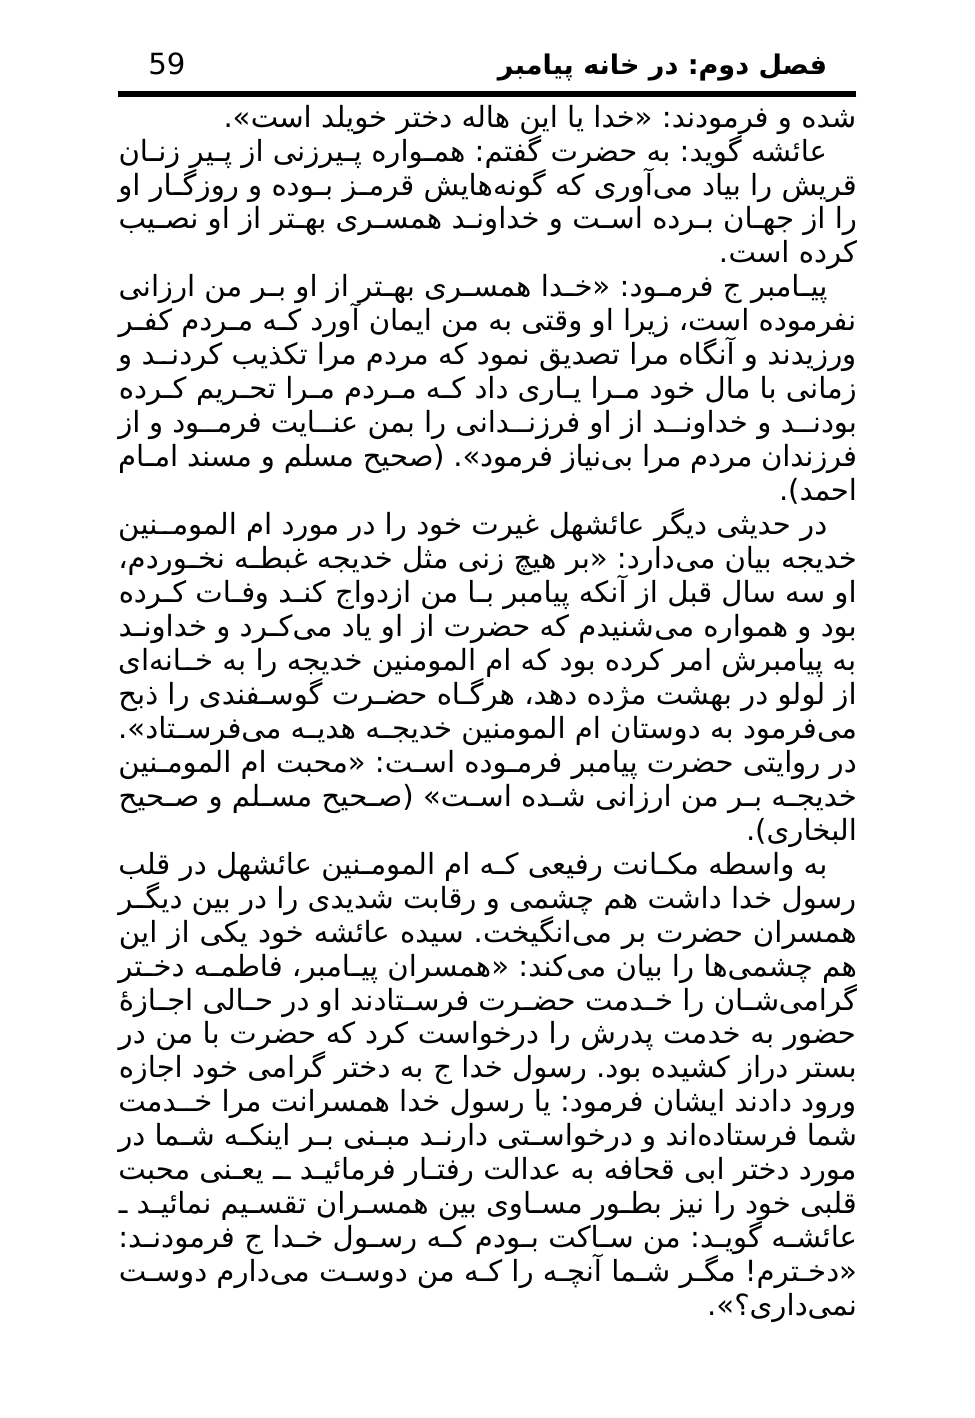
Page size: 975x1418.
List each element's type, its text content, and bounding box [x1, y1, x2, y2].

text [118, 100, 857, 134]
text در حدیثی دیگر عائشهل غیرت خود را در مورد ام المومنین خدیجه بیان می‌دارد: «بر هیچ زنی مثل خدیجه غبطه نخوردم، او سه سال قبل از آنکه پیامبر با من ازدواج کند وفات کرده بود و همواره می‌شنیدم که حضرت از او یاد می‌کرد و خداوند به پیامبرش امر کرده بود که ام المومنین خدیجه را به خانه‌ای از لولو در بهشت مژده دهد، هرگاه حضرت گوسفندی را ذبح می‌فرمود به دوستان ام المومنین خدیجه هدیه می‌فرستاد». در روایتی حضرت پیامبر فرموده است: «محبت ام المومنین خدیجه بر من ارزانی شده است» (صحیح مسلم و صحیح البخاری). [118, 507, 857, 847]
text پیامبر ج فرمود: «خدا همسری بهتر از او بر من ارزانی نفرموده است، زیرا او وقتی به من ایمان آورد که مردم کفر ورزیدند و آنگاه مرا تصدیق نمود که مردم مرا تکذیب کردند و زمانی با مال خود مرا یاری داد که مردم مرا تحریم کرده بودند و خداوند از او فرزندانی را بمن عنایت فرمود و از فرزندان مردم مرا بی‌نیاز فرمود». (صحیح مسلم و مسند امام احمد). [118, 270, 857, 507]
text عائشه گوید: به حضرت گفتم: همواره پیرزنی از پیر زنان قریش را بیاد می‌آوری که گونه‌هایش قرمز بوده و روزگار او را از جهان برده است و خداوند همسری بهتر از او نصیب کرده است. [118, 134, 857, 270]
text به واسطه مکانت رفیعی که ام المومنین عائشهل در قلب رسول خدا داشت هم چشمی و رقابت شدیدی را در بین دیگر همسران حضرت بر می‌انگیخت. سیده عائشه خود یکی از این هم چشمی‌ها را بیان می‌کند: «همسران پیامبر، فاطمه دختر گرامی‌شان را خدمت حضرت فرستادند او در حالی اجازۀ حضور به خدمت پدرش را درخواست کرد که حضرت با من در بستر دراز کشیده بود. رسول خدا ج به دختر گرامی خود اجازه ورود دادند ایشان فرمود: یا رسول خدا همسرانت مرا خدمت شما فرستاده‌اند و درخواستی دارند مبنی بر اینکه شما در مورد دختر ابی قحافه به عدالت رفتار فرمائید ـ یعنی محبت قلبی خود را نیز بطور مساوی بین همسران تقسیم نمائید ـ عائشه گوید: من ساکت بودم که رسول خدا ج فرمودند: «دخترم! مگر شما آنچه را که من دوست می‌دارم دوست نمی‌داری؟». [118, 847, 857, 1322]
